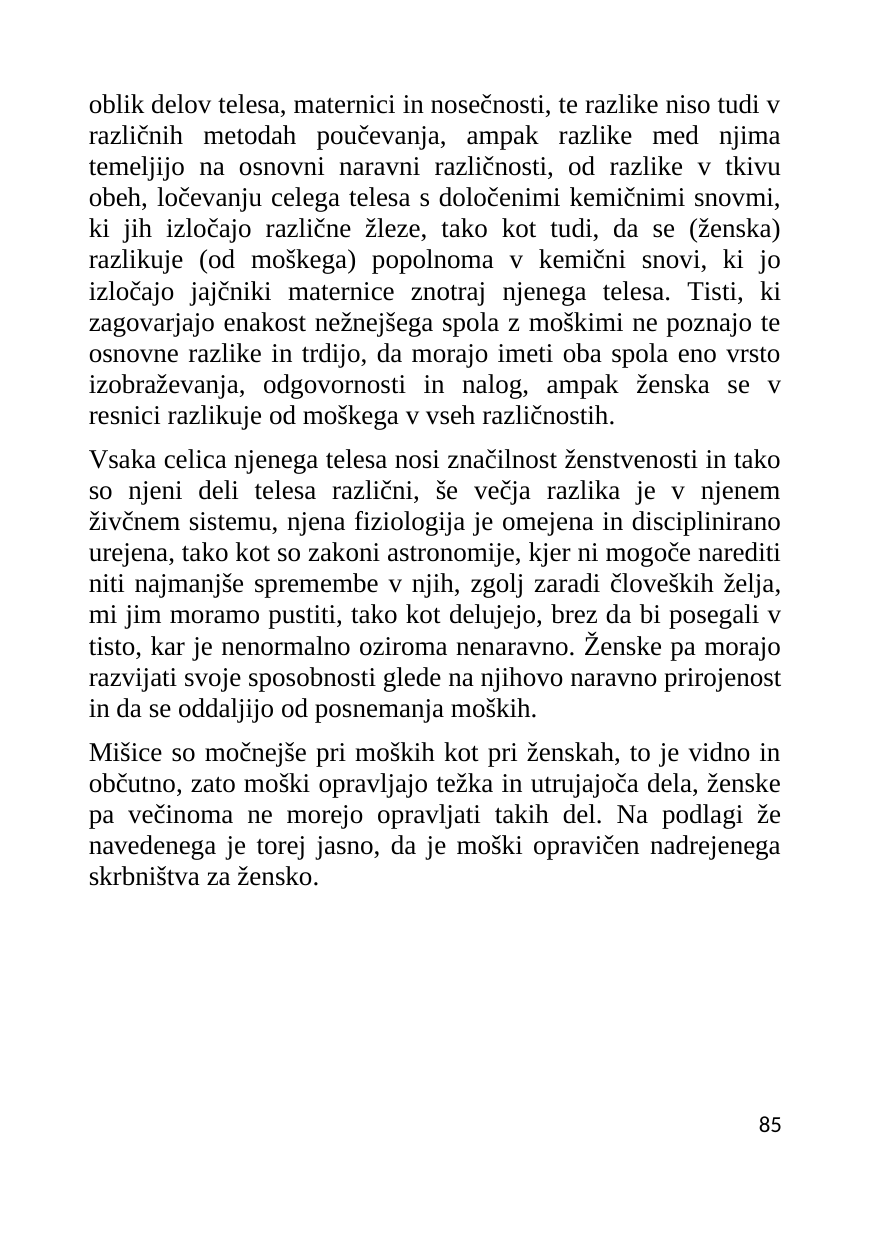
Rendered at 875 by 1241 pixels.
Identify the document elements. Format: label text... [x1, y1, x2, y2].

text Mišice so močnejše pri moških kot pri ženskah, to je vidno in občutno, zato moški opravljajo težka in utrujajoča dela, ženske pa večinoma ne morejo opravljati takih del. Na podlagi že navedenega je torej jasno, da je moški opravičen nadrejenega skrbništva za žensko. [88, 736, 782, 891]
text Vsaka celica njenega telesa nosi značilnost ženstvenosti in tako so njeni deli telesa različni, še večja razlika je v njenem živčnem sistemu, njena fiziologija je omejena in disciplinirano urejena, tako kot so zakoni astronomije, kjer ni mogoče narediti niti najmanjše spremembe v njih, zgolj zaradi človeških želja, mi jim moramo pustiti, tako kot delujejo, brez da bi posegali v tisto, kar je nenormalno oziroma nenaravno. Ženske pa morajo razvijati svoje sposobnosti glede na njihovo naravno prirojenost in da se oddaljijo od posnemanja moških. [88, 443, 782, 723]
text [88, 88, 782, 430]
